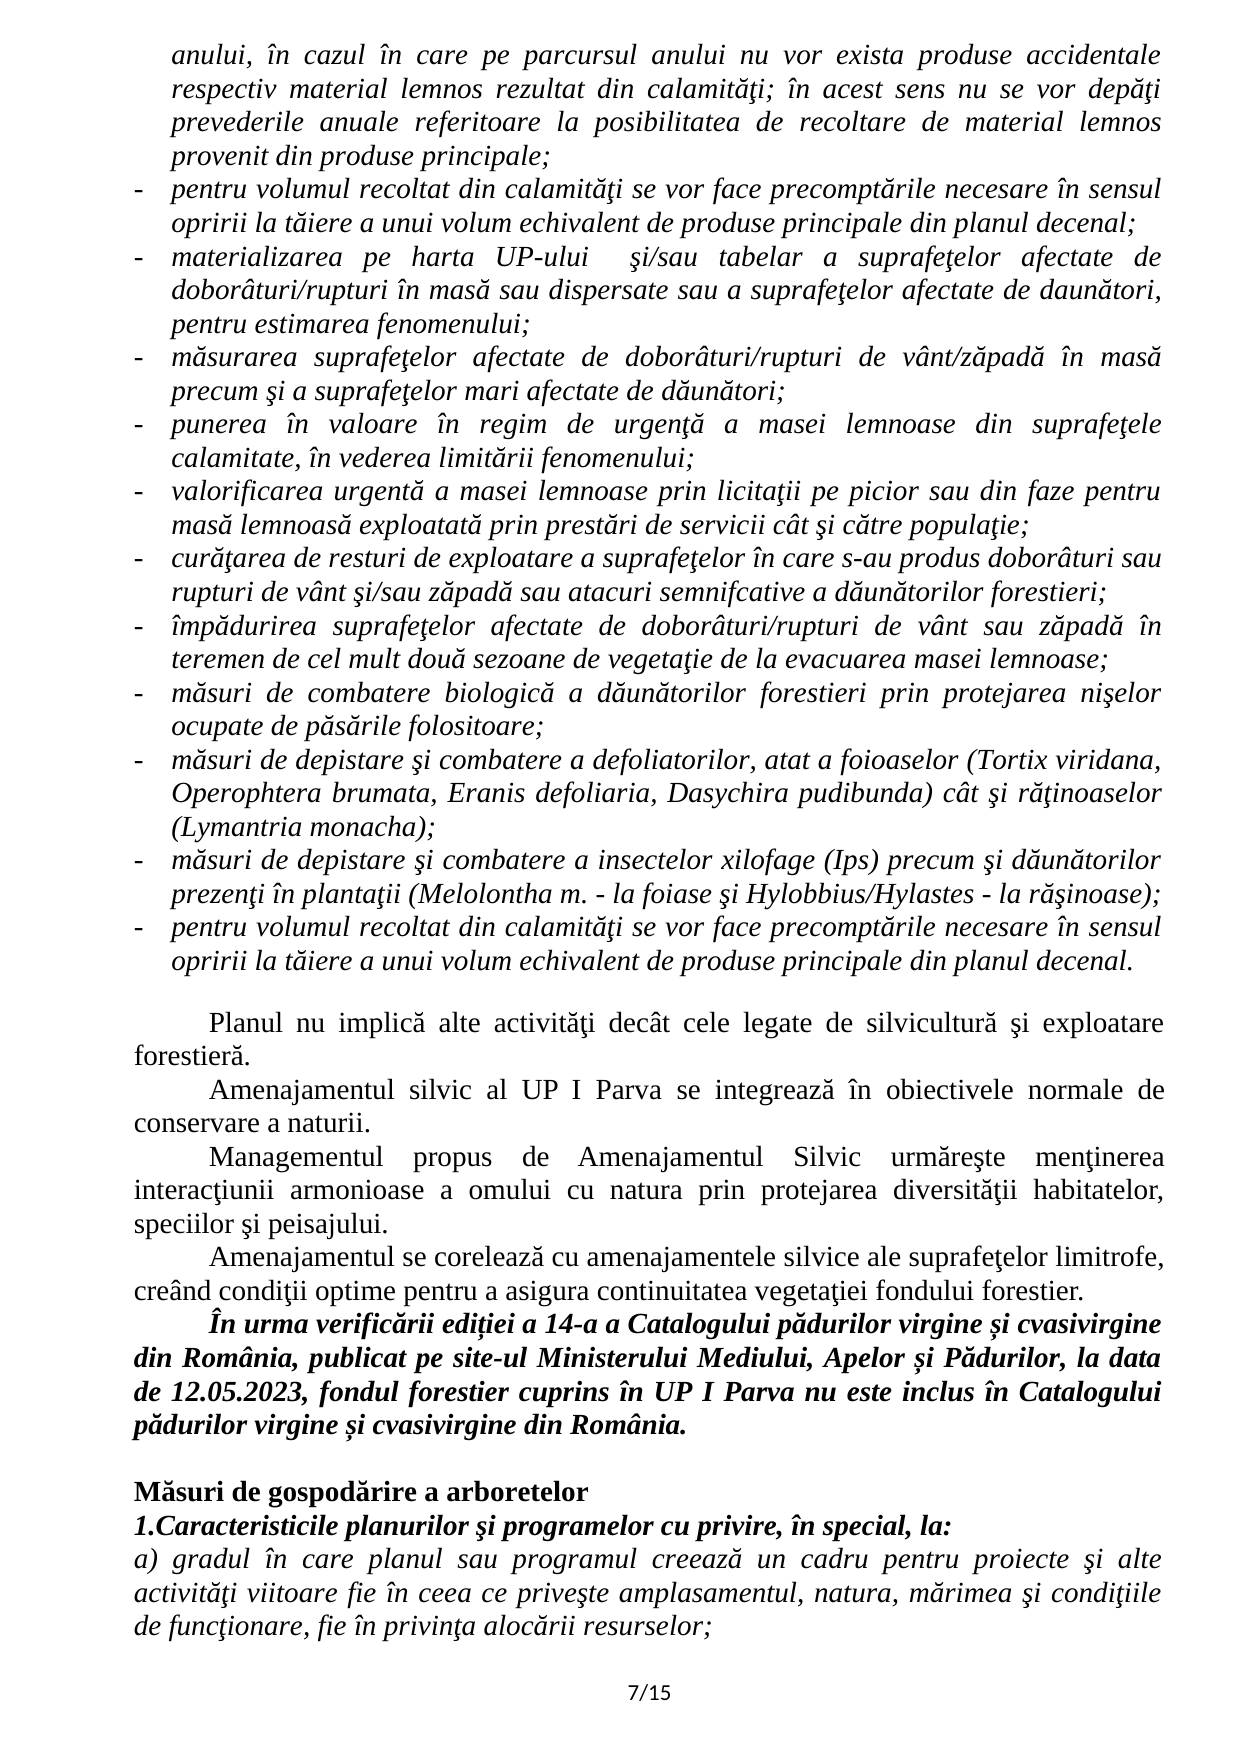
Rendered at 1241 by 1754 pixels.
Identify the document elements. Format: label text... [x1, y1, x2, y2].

list pentru volumul recoltat din calamităţi se vor face precomptările necesare în sensul opririi la tăiere a unui volum echivalent de produse principale din planul decenal. [133, 909, 1165, 977]
text Măsuri de gospodărire a arboretelor [133, 1474, 1165, 1508]
text a) gradul în care planul sau programul creează un cadru pentru proiecte şi alte activităţi viitoare fie în ceea ce priveşte amplasamentul, natura, mărimea şi condiţiile de funcţionare, fie în privinţa alocării resurselor; [133, 1541, 1165, 1642]
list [133, 37, 1165, 172]
list măsurarea suprafeţelor afectate de doborâturi/rupturi de vânt/zăpadă în masă precum şi a suprafeţelor mari afectate de dăunători; [133, 339, 1165, 406]
list materializarea pe harta UP-ului şi/sau tabelar a suprafeţelor afectate de doborâturi/rupturi în masă sau dispersate sau a suprafeţelor afectate de daunători, pentru estimarea fenomenului; [133, 239, 1165, 339]
text În urma verificării ediției a 14-a a Catalogului pădurilor virgine și cvasivirgine din România, publicat pe site-ul Ministerului Mediului, Apelor și Pădurilor, la data de 12.05.2023, fondul forestier cuprins în UP I Parva nu este inclus în Catalogului pădurilor virgine și cvasivirgine din România. [133, 1307, 1165, 1441]
list pentru volumul recoltat din calamităţi se vor face precomptările necesare în sensul opririi la tăiere a unui volum echivalent de produse principale din planul decenal; [133, 172, 1165, 239]
text Managementul propus de Amenajamentul Silvic urmăreşte menţinerea interacţiunii armonioase a omului cu natura prin protejarea diversităţii habitatelor, speciilor şi peisajului. [133, 1139, 1165, 1239]
list măsuri de depistare şi combatere a defoliatorilor, atat a foioaselor (Tortix viridana, Operophtera brumata, Eranis defoliaria, Dasychira pudibunda) cât şi răţinoaselor (Lymantria monacha); [133, 742, 1165, 842]
text Amenajamentul se corelează cu amenajamentele silvice ale suprafeţelor limitrofe, creând condiţii optime pentru a asigura continuitatea vegetaţiei fondului forestier. [133, 1239, 1165, 1307]
list împădurirea suprafeţelor afectate de doborâturi/rupturi de vânt sau zăpadă în teremen de cel mult două sezoane de vegetaţie de la evacuarea masei lemnoase; [133, 608, 1165, 675]
text 1.Caracteristicile planurilor şi programelor cu privire, în special, la: [133, 1508, 1165, 1541]
text Planul nu implică alte activităţi decât cele legate de silvicultură şi exploatare forestieră. [133, 1005, 1165, 1072]
text Amenajamentul silvic al UP I Parva se integrează în obiectivele normale de conservare a naturii. [133, 1072, 1165, 1139]
list curăţarea de resturi de exploatare a suprafeţelor în care s-au produs doborâturi sau rupturi de vânt şi/sau zăpadă sau atacuri semnifcative a dăunătorilor forestieri; [133, 541, 1165, 608]
list măsuri de depistare şi combatere a insectelor xilofage (Ips) precum şi dăunătorilor prezenţi în plantaţii (Melolontha m. - la foiase şi Hylobbius/Hylastes - la răşinoase); [133, 842, 1165, 909]
list valorificarea urgentă a masei lemnoase prin licitaţii pe picior sau din faze pentru masă lemnoasă exploatată prin prestări de servicii cât şi către populaţie; [133, 473, 1165, 541]
list măsuri de combatere biologică a dăunătorilor forestieri prin protejarea nişelor ocupate de păsările folositoare; [133, 675, 1165, 742]
list punerea în valoare în regim de urgenţă a masei lemnoase din suprafeţele calamitate, în vederea limitării fenomenului; [133, 406, 1165, 473]
